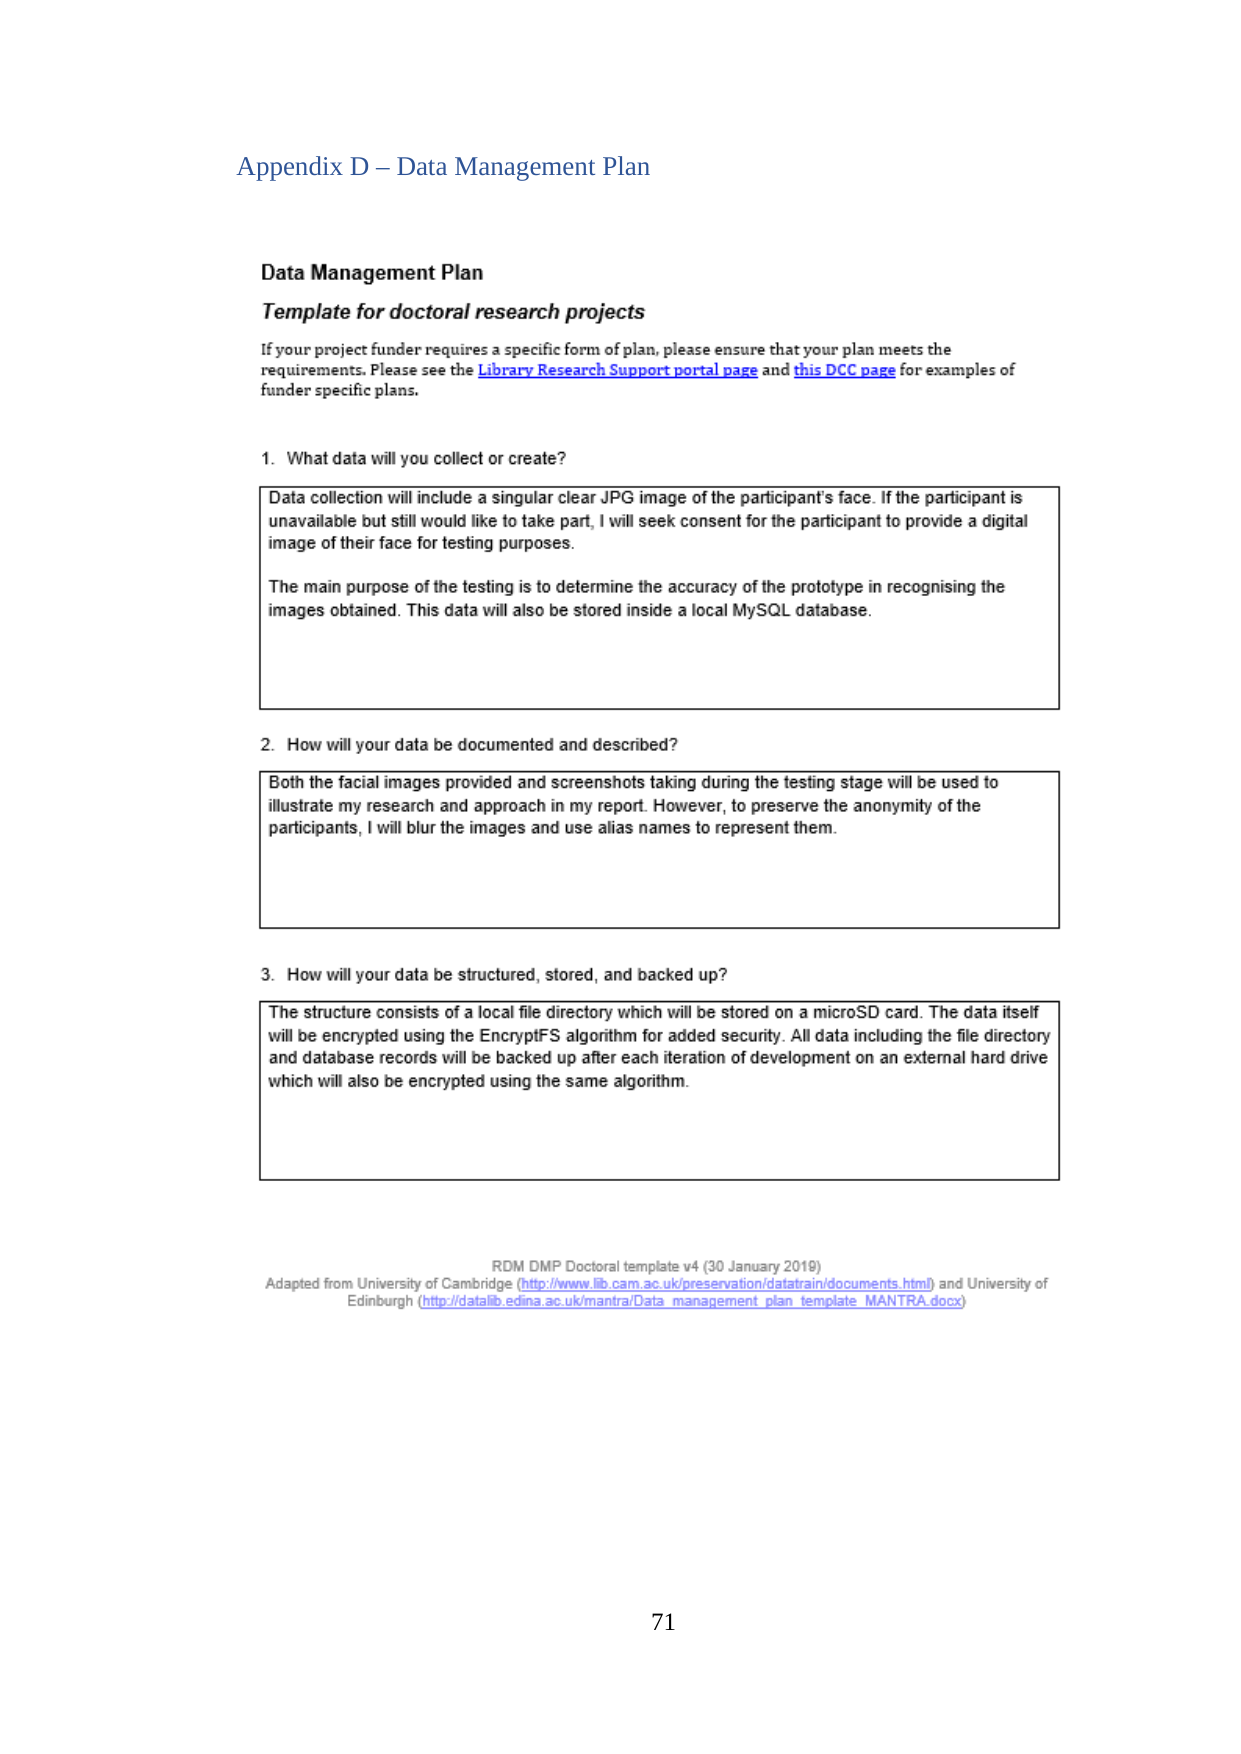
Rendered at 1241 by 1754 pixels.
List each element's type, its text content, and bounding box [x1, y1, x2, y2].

subtitle Appendix D – Data Management Plan [236, 150, 1090, 181]
picture [236, 183, 1079, 1339]
